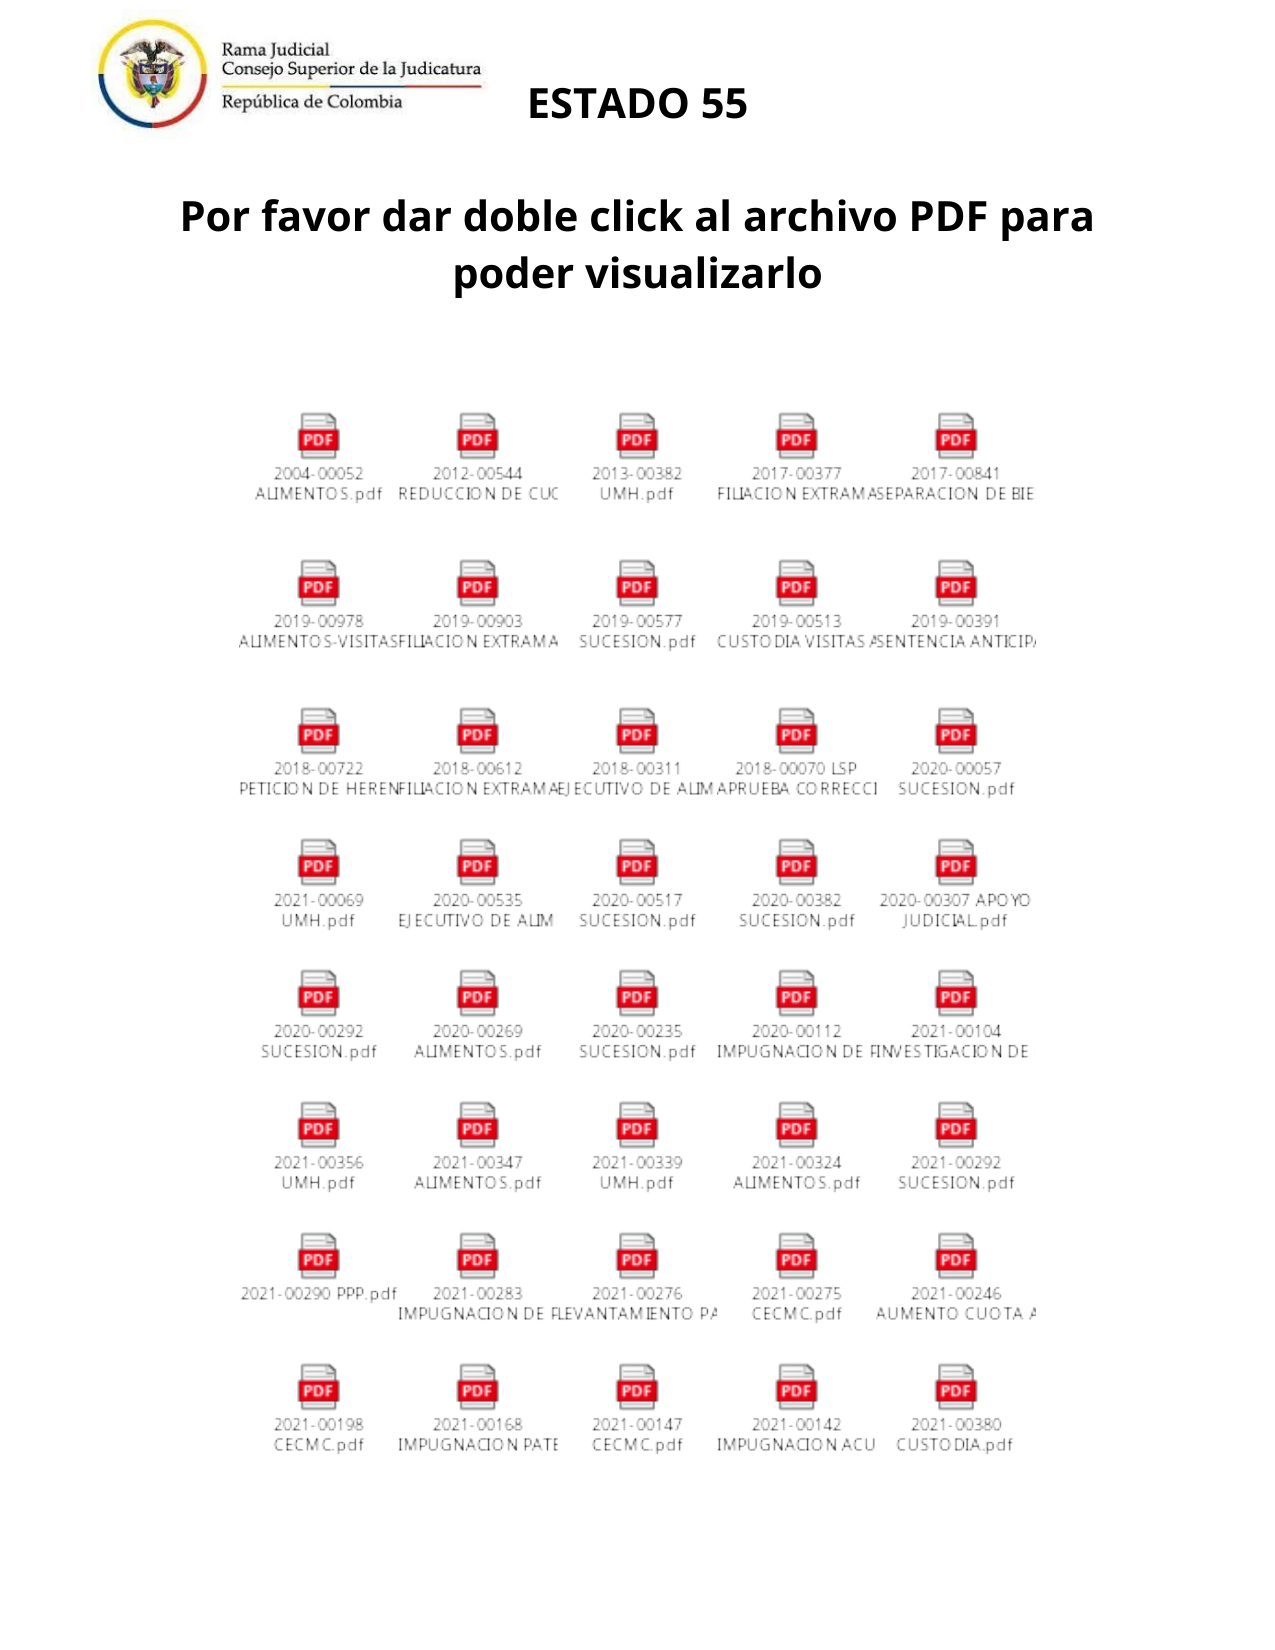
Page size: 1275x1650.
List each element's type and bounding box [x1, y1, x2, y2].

picture [90, 9, 489, 139]
